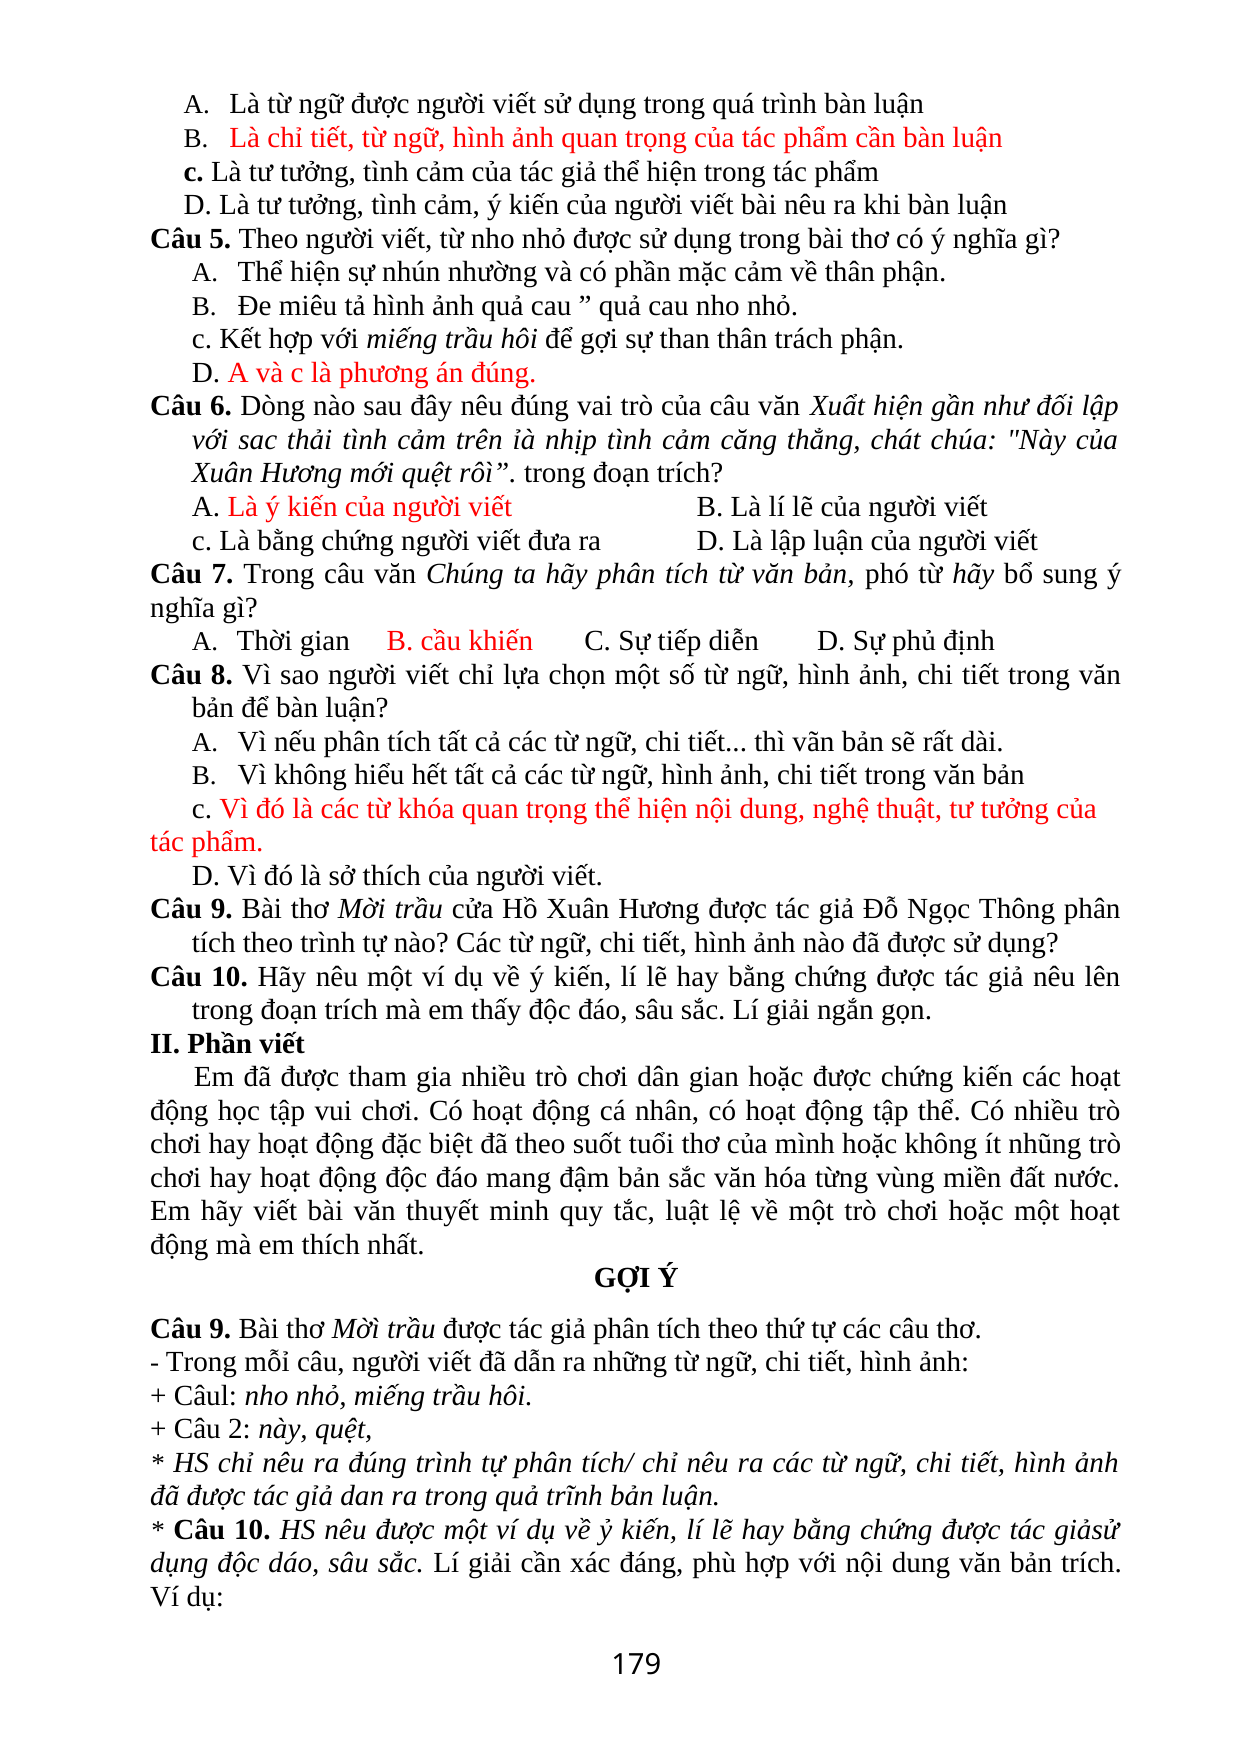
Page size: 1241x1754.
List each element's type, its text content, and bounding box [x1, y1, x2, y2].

list Vì nếu phân tích tất cả các từ ngữ, chi tiết... thì vãn bản sẽ rất dài. [150, 724, 1122, 757]
text c. Là bằng chứng người viết đưa ra D. Là lập luận của người viết [150, 523, 1122, 556]
text Câu 9. Bài thơ Mờì trầu được tác giả phân tích theo thứ tự các câu thơ. [150, 1311, 1122, 1344]
text Câu 10. Hãy nêu một ví dụ về ý kiến, lí lẽ hay bằng chứng được tác giả nêu lên trong đoạn trích mà em thấy độc đáo, sâu sắc. Lí giải ngắn gọn. [150, 959, 1122, 1026]
text Câu 5. Theo người viết, từ nho nhỏ được sử dụng trong bài thơ có ý nghĩa gì? [150, 221, 1122, 254]
list Trong mỗỉ câu, người viết đã dẫn ra những từ ngữ, chi tiết, hình ảnh: [150, 1344, 1122, 1378]
list Câu 10. HS nêu được một ví dụ về ỷ kiến, lí lẽ hay bằng chứng được tác giảsử dụng độc dáo, sâu sẳc. Lí giải cần xác đáng, phù hợp với nội dung văn bản trích. Ví dụ: [150, 1512, 1122, 1613]
text Câu 7. Trong câu văn Chúng ta hãy phân tích từ văn bản, phó từ hãy bổ sung ý nghĩa gì? [150, 556, 1122, 623]
text II. Phần viết [150, 1026, 1122, 1059]
list Thời gian B. cầu khiến C. Sự tiếp diễn D. Sự phủ định [150, 623, 1122, 657]
list Là chỉ tiết, từ ngữ, hình ảnh quan trọng của tác phẩm cần bàn luận [150, 120, 1122, 154]
list Vì không hiểu hết tất cả các từ ngữ, hình ảnh, chi tiết trong văn bản [150, 757, 1122, 791]
text D. Là tư tưởng, tình cảm, ý kiến của người viết bài nêu ra khi bàn luận [150, 187, 1122, 221]
list Đe miêu tả hình ảnh quả cau ” quả cau nho nhỏ. [150, 288, 1122, 321]
text D. Vì đó là sở thích của người viết. [150, 858, 1122, 892]
text A. Là ý kiến của người viết B. Là lí lẽ của người viết [150, 489, 1122, 523]
text c. Là tư tưởng, tình cảm của tác giả thể hiện trong tác phẩm [150, 154, 1122, 187]
list Thể hiện sự nhún nhường và có phần mặc cảm về thân phận. [150, 254, 1122, 288]
text + Câul: nho nhỏ, miếng trầu hôi. [150, 1378, 1122, 1411]
text Em đã được tham gia nhiều trò chơi dân gian hoặc được chứng kiến các hoạt động học tập vui chơi. Có hoạt động cá nhân, có hoạt động tập thể. Có nhiều trò chơi hay hoạt động đặc biệt đã theo suốt tuổi thơ của mình hoặc không ít nhũng trò chơi hay hoạt động độc đáo mang đậm bản sắc văn hóa từng vùng miền đất nước. Em hãy viết bài văn thuyết minh quy tắc, luật lệ về một trò chơi hoặc một hoạt động mà em thích nhất. [150, 1059, 1122, 1261]
text GỢI Ý [150, 1261, 1122, 1294]
text Câu 8. Vì sao người viết chỉ lựa chọn một số từ ngữ, hình ảnh, chi tiết trong văn bản để bàn luận? [150, 657, 1122, 724]
list HS chỉ nêu ra đúng trình tự phân tích/ chỉ nêu ra các từ ngữ, chi tiết, hình ảnh đã được tác gỉả dan ra trong quả trĩnh bản luận. [150, 1445, 1122, 1512]
text c. Vì đó là các từ khóa quan trọng thể hiện nội dung, nghệ thuật, tư tưởng của tác phẩm. [150, 791, 1122, 858]
list Là từ ngữ được người viết sử dụng trong quá trình bàn luận [150, 87, 1122, 120]
text + Câu 2: này, quệt, [150, 1411, 1122, 1445]
text Câu 9. Bài thơ Mời trầu cửa Hồ Xuân Hương được tác giả Đỗ Ngọc Thông phân tích theo trình tự nào? Các từ ngữ, chi tiết, hình ảnh nào đã được sử dụng? [150, 892, 1122, 959]
text D. A và c là phương án đúng. [150, 355, 1122, 388]
text c. Kết hợp với miếng trầu hôi để gợi sự than thân trách phận. [150, 321, 1122, 355]
text Câu 6. Dòng nào sau đây nêu đúng vai trò của câu văn Xuẩt hiện gần như đối lập với sac thải tình cảm trên ỉà nhịp tình cảm căng thẳng, chát chúa: "Này của Xuân Hương mới quệt rôì”. trong đoạn trích? [150, 388, 1122, 489]
